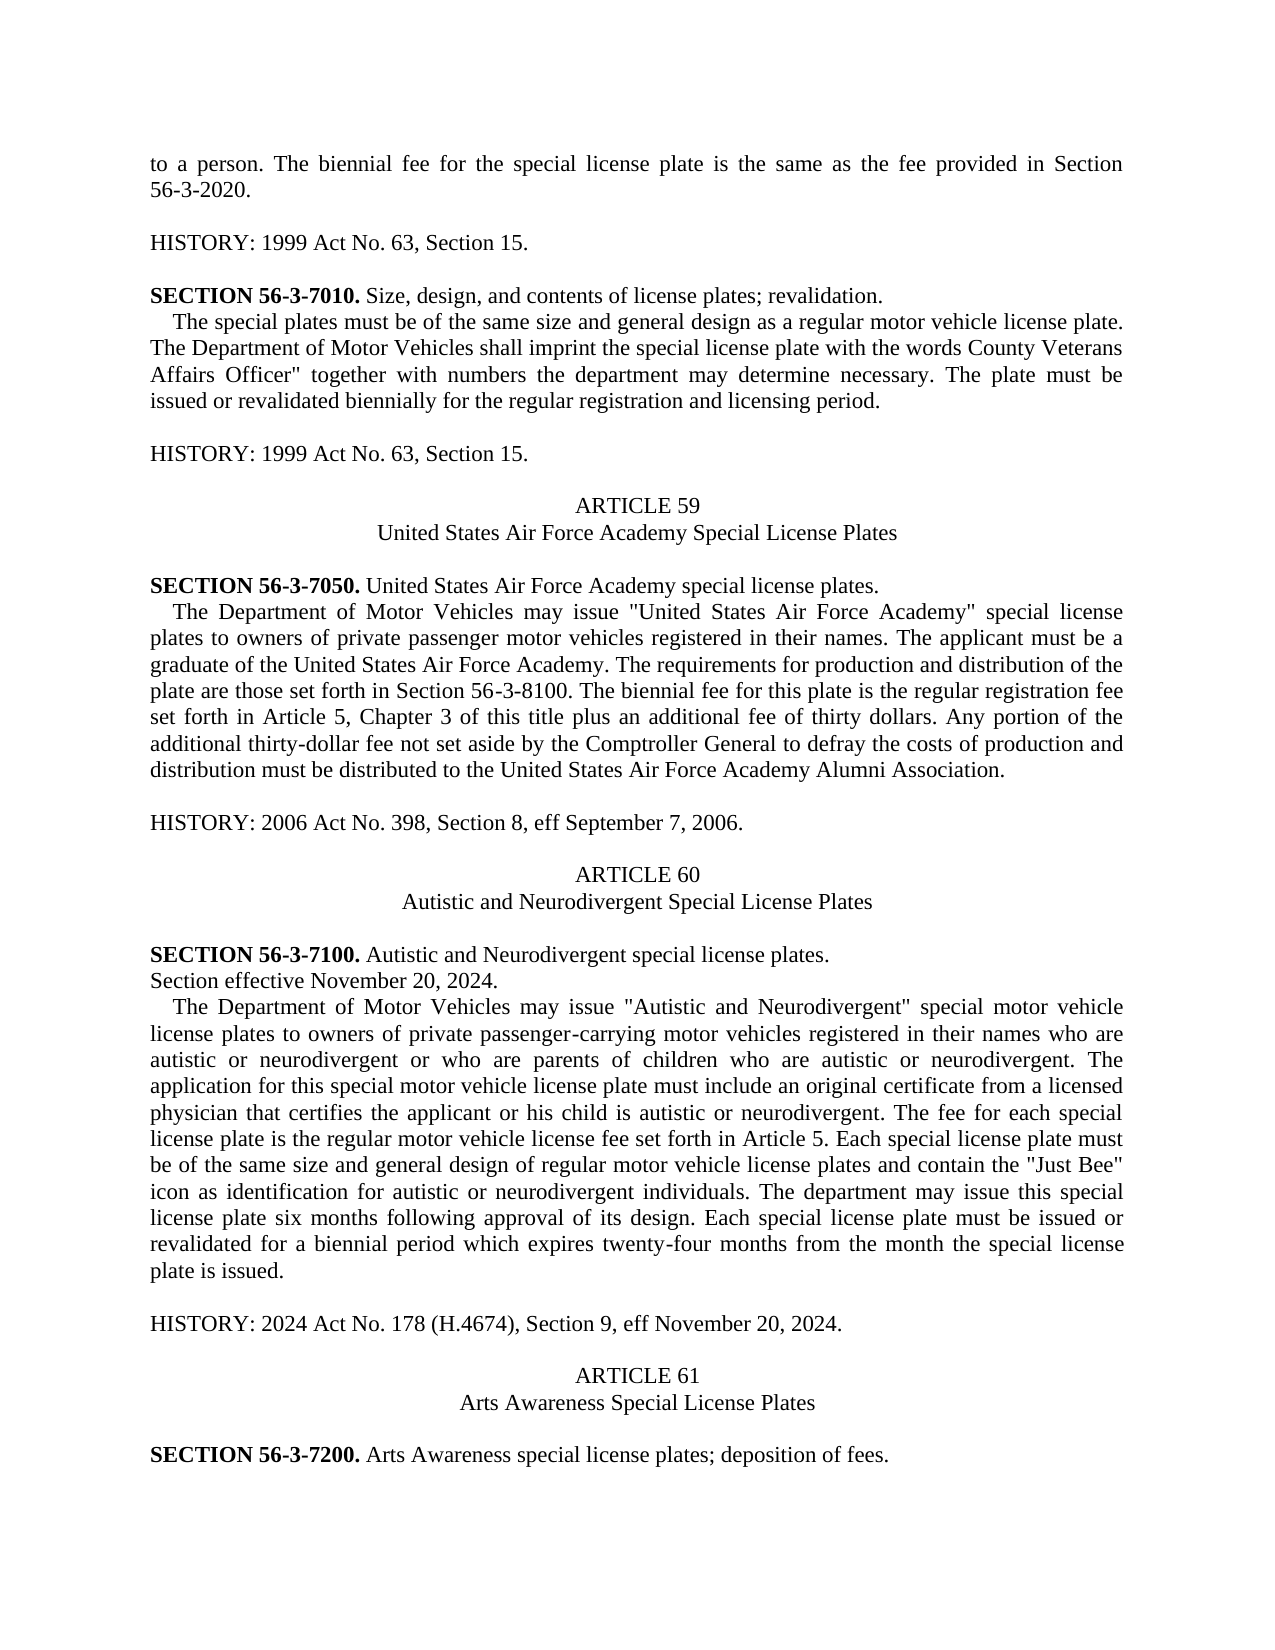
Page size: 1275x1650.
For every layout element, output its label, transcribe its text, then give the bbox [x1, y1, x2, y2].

text Section effective November 20, 2024. [150, 967, 1125, 993]
text SECTION 56-3-7100. Autistic and Neurodivergent special license plates. [150, 941, 1125, 967]
text HISTORY: 2006 Act No. 398, Section 8, eff September 7, 2006. [150, 809, 1125, 835]
text ARTICLE 61 [150, 1362, 1125, 1389]
text Autistic and Neurodivergent Special License Plates [150, 888, 1125, 914]
text ARTICLE 59 [150, 493, 1125, 519]
text HISTORY: 1999 Act No. 63, Section 15. [150, 440, 1125, 466]
text SECTION 56-3-7010. Size, design, and contents of license plates; revalidation. [150, 282, 1125, 308]
text HISTORY: 1999 Act No. 63, Section 15. [150, 229, 1125, 255]
text HISTORY: 2024 Act No. 178 (H.4674), Section 9, eff November 20, 2024. [150, 1309, 1125, 1336]
text ARTICLE 60 [150, 862, 1125, 888]
text United States Air Force Academy Special License Plates [150, 519, 1125, 545]
text The Department of Motor Vehicles may issue "United States Air Force Academy" special license plates to owners of private passenger motor vehicles registered in their names. The applicant must be a graduate of the United States Air Force Academy. The requirements for production and distribution of the plate are those set forth in Section 56-3-8100. The biennial fee for this plate is the regular registration fee set forth in Article 5, Chapter 3 of this title plus an additional fee of thirty dollars. Any portion of the additional thirty-dollar fee not set aside by the Comptroller General to defray the costs of production and distribution must be distributed to the United States Air Force Academy Alumni Association. [150, 598, 1125, 782]
text The Department of Motor Vehicles may issue "Autistic and Neurodivergent" special motor vehicle license plates to owners of private passenger-carrying motor vehicles registered in their names who are autistic or neurodivergent or who are parents of children who are autistic or neurodivergent. The application for this special motor vehicle license plate must include an original certificate from a licensed physician that certifies the applicant or his child is autistic or neurodivergent. The fee for each special license plate is the regular motor vehicle license fee set forth in Article 5. Each special license plate must be of the same size and general design of regular motor vehicle license plates and contain the "Just Bee" icon as identification for autistic or neurodivergent individuals. The department may issue this special license plate six months following approval of its design. Each special license plate must be issued or revalidated for a biennial period which expires twenty-four months from the month the special license plate is issued. [150, 993, 1125, 1283]
text The special plates must be of the same size and general design as a regular motor vehicle license plate. The Department of Motor Vehicles shall imprint the special license plate with the words County Veterans Affairs Officer" together with numbers the department may determine necessary. The plate must be issued or revalidated biennially for the regular registration and licensing period. [150, 308, 1125, 413]
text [150, 150, 1125, 203]
text SECTION 56-3-7200. Arts Awareness special license plates; deposition of fees. [150, 1441, 1125, 1468]
text SECTION 56-3-7050. United States Air Force Academy special license plates. [150, 572, 1125, 598]
text Arts Awareness Special License Plates [150, 1389, 1125, 1415]
